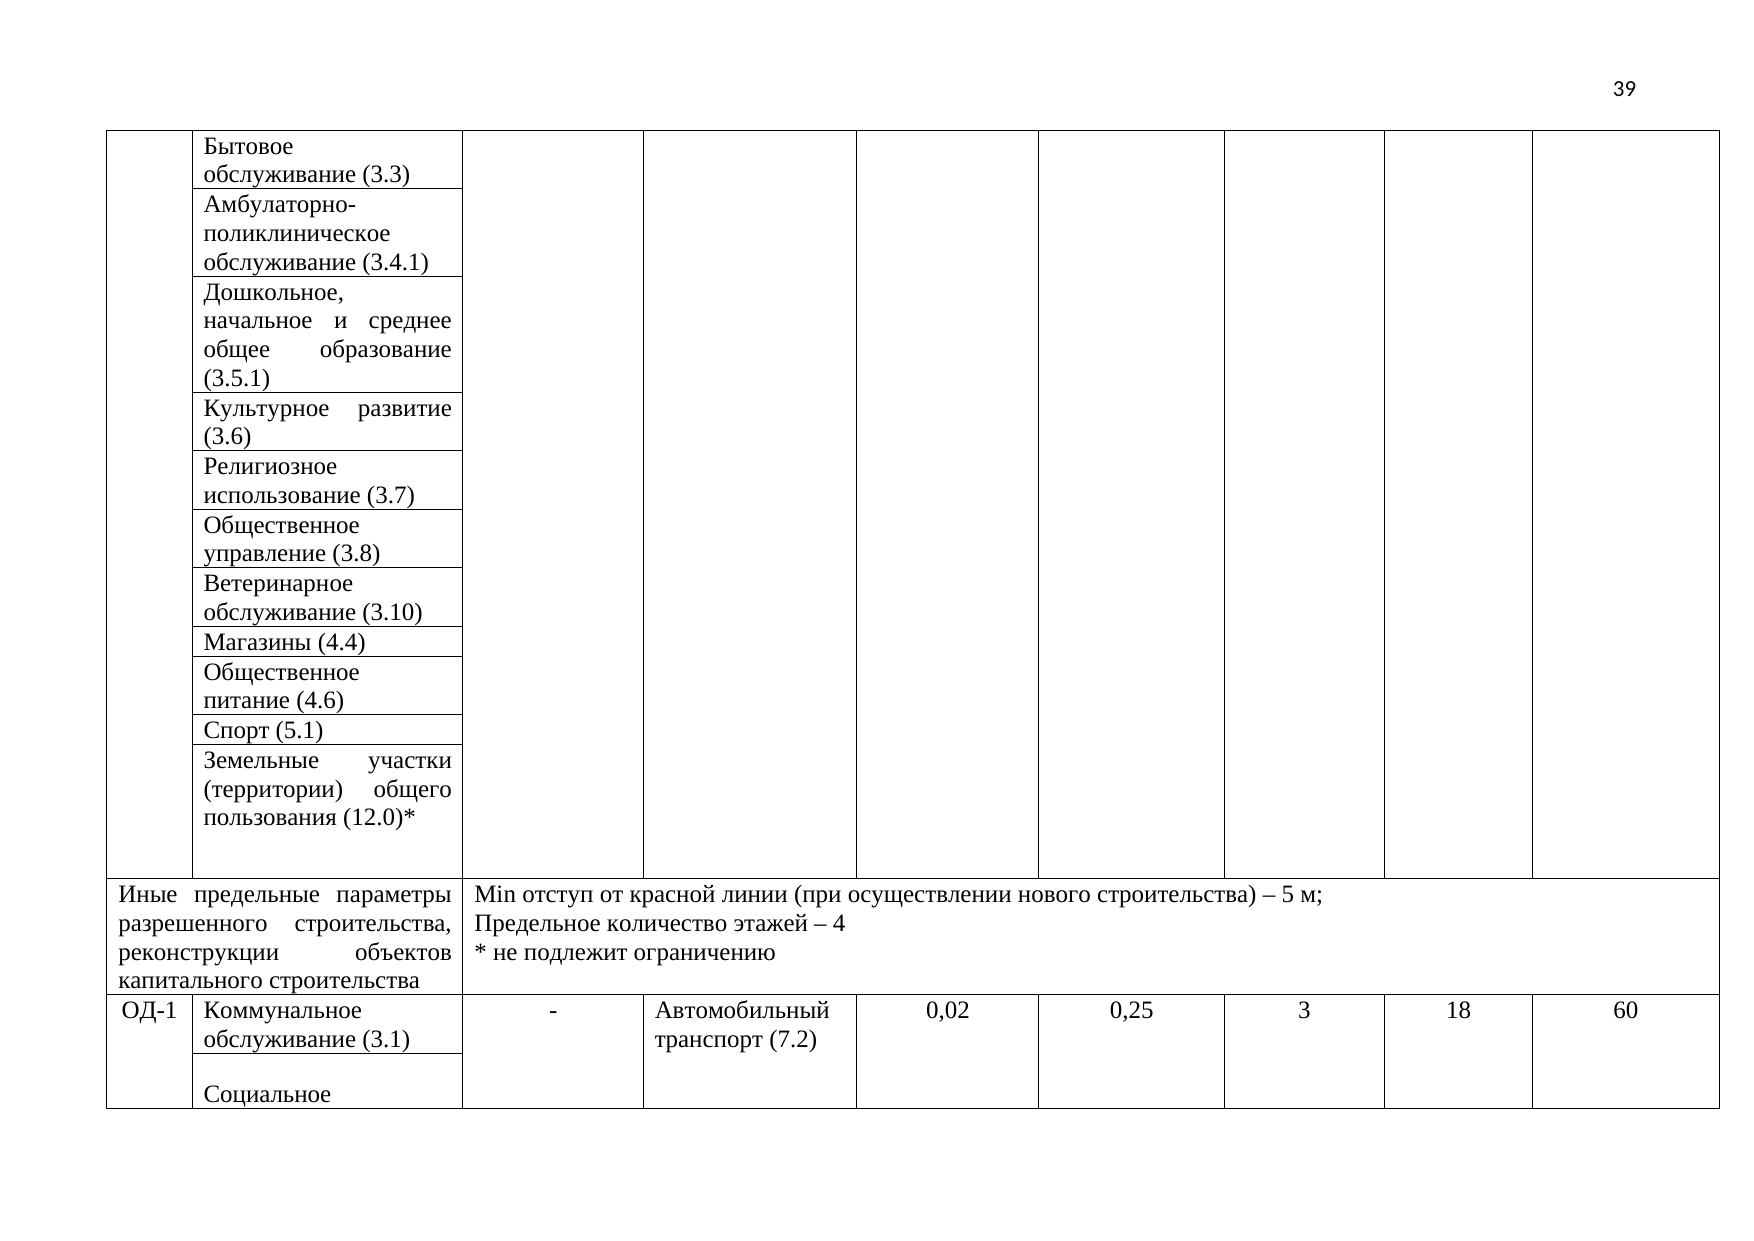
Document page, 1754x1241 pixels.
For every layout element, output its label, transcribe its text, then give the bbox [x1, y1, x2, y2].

table_cell Земельные участки (территории) общего пользования (12.0)* [193, 745, 462, 878]
table_cell Дошкольное, начальное и среднее общее образование (3.5.1) [193, 277, 462, 392]
table_cell ОД-1 [107, 995, 192, 1108]
table_cell Амбулаторно-поликлиническое обслуживание (3.4.1) [193, 189, 462, 276]
table_cell Магазины (4.4) [193, 627, 462, 656]
table_cell 18 [1385, 995, 1532, 1108]
table_cell Автомобильный транспорт (7.2) [644, 995, 856, 1108]
table_cell Религиозное использование (3.7) [193, 451, 462, 509]
table_cell 60 [1533, 995, 1719, 1108]
table_cell Общественное питание (4.6) [193, 657, 462, 714]
table_cell Иные предельные параметры разрешенного строительства, реконструкции объектов капитального строительства [107, 879, 462, 994]
table_cell Общественное управление (3.8) [193, 510, 462, 567]
table_cell Культурное развитие (3.6) [193, 393, 462, 450]
table_cell 0,25 [1039, 995, 1224, 1108]
table_cell 0,02 [857, 995, 1038, 1108]
table_cell 3 [1225, 995, 1384, 1108]
table_cell Коммунальное обслуживание (3.1) [193, 995, 462, 1053]
table_cell Бытовое обслуживание (3.3) [193, 131, 462, 188]
table_cell Min отступ от красной линии (при осуществлении нового строительства) – 5 м; Предельное количество этажей – 4 * не подлежит ограничению [463, 879, 1719, 994]
table_cell Ветеринарное обслуживание (3.10) [193, 568, 462, 626]
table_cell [193, 1054, 462, 1108]
table_cell - [463, 995, 643, 1108]
table_cell Спорт (5.1) [193, 715, 462, 744]
